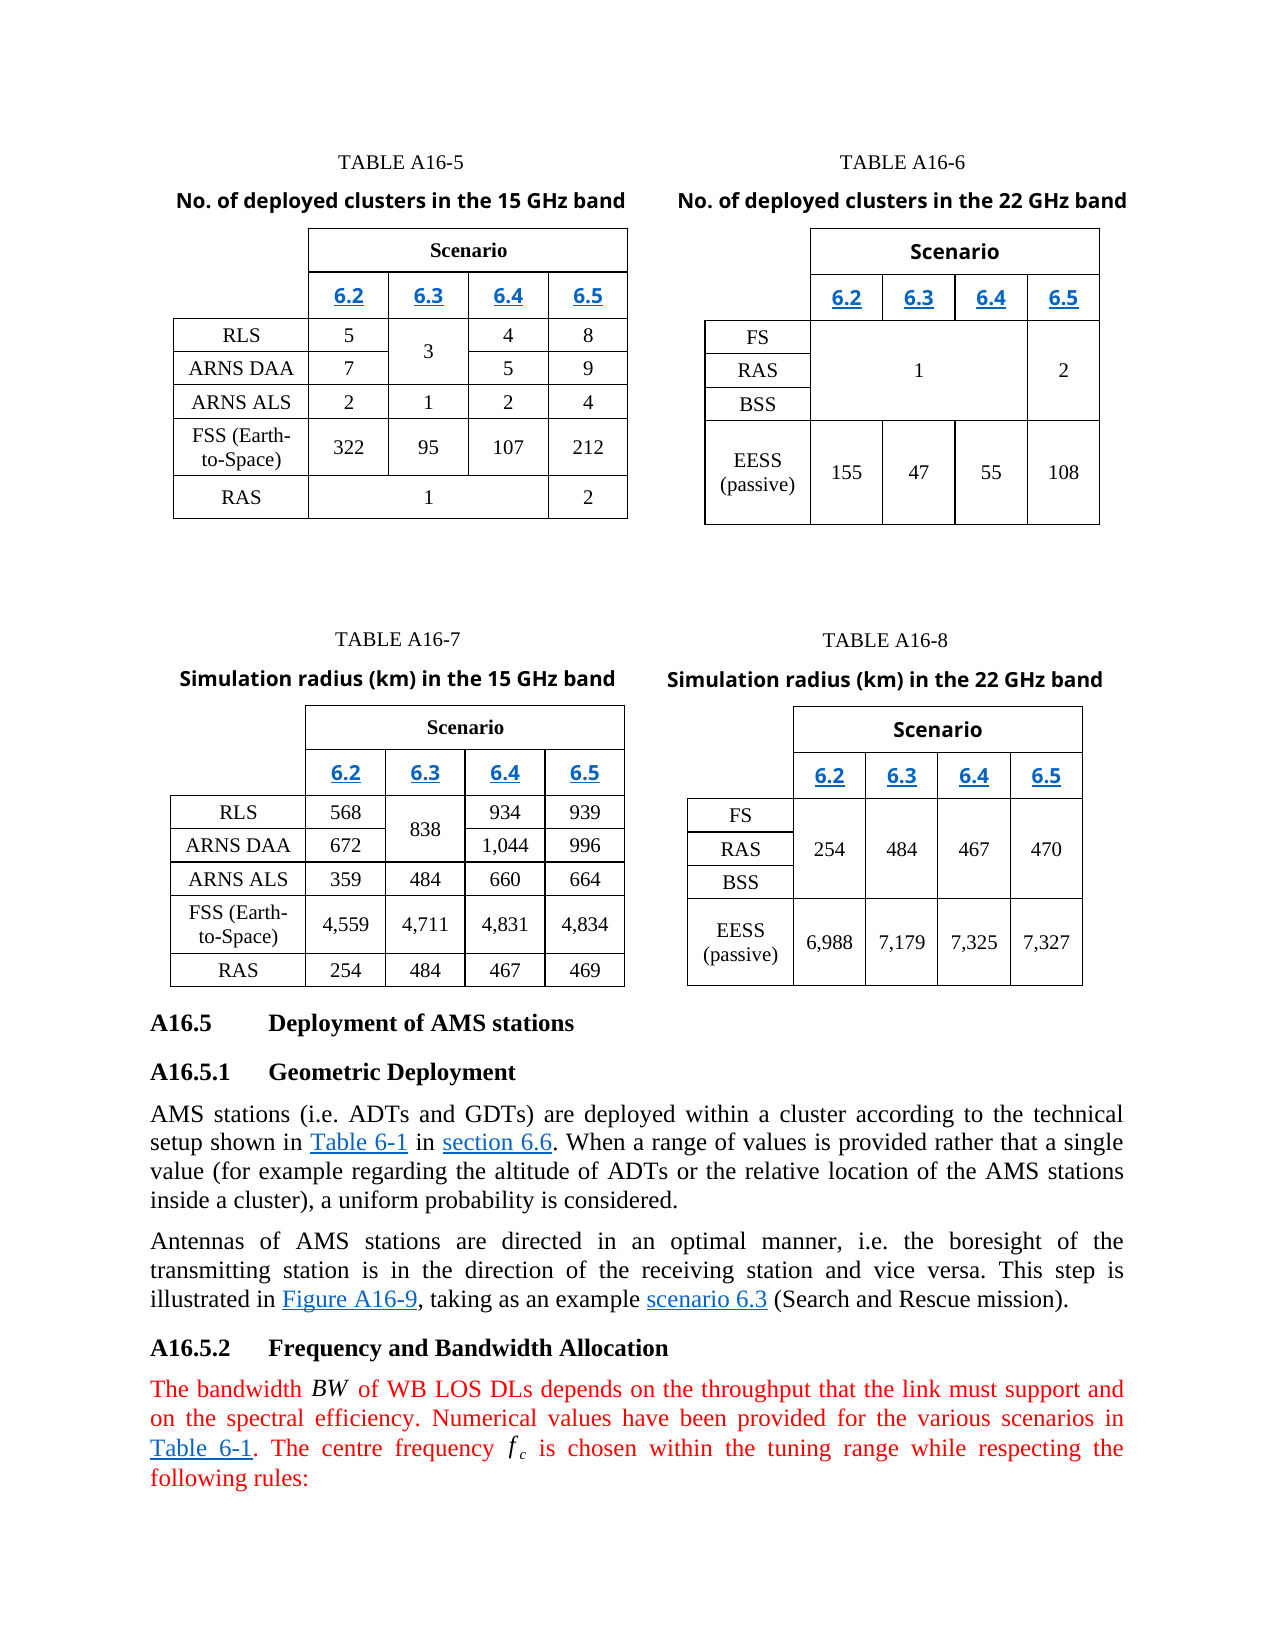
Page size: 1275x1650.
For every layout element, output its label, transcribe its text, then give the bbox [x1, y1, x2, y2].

subtitle A16.5.2 Frequency and Bandwidth Allocation [150, 1333, 1125, 1362]
subtitle A16.5 Deployment of AMS stations [150, 1008, 1125, 1037]
table_header TABLE A16-5 No. of deployed clusters in the 15 GHz band [150, 150, 651, 524]
text AMS stations (i.e. ADTs and GDTs) are deployed within a cluster according to the technical setup shown in Table 6-1 in section 6.6. When a range of values is provided rather that a single value (for example regarding the altitude of ADTs or the relative location of the AMS stations inside a cluster), a uniform probability is considered. [150, 1099, 1125, 1214]
table_header TABLE A16-8 Simulation radius (km) in the 22 GHz band [645, 569, 1125, 987]
text The bandwidth of WB LOS DLs depends on the throughput that the link must support and on the spectral efficiency. Numerical values have been provided for the various scenarios in Table 6-1. The centre frequency is chosen within the tuning range while respecting the following rules: [150, 1374, 1125, 1492]
table_header TABLE A16-7 Simulation radius (km) in the 15 GHz band [150, 569, 645, 987]
text Antennas of AMS stations are directed in an optimal manner, i.e. the boresight of the transmitting station is in the direction of the receiving station and vice versa. This step is illustrated in Figure A16-9, taking as an example scenario 6.3 (Search and Rescue mission). [150, 1226, 1125, 1312]
subtitle A16.5.1 Geometric Deployment [150, 1057, 1125, 1086]
table_header TABLE A16-6 No. of deployed clusters in the 22 GHz band [651, 150, 1153, 524]
